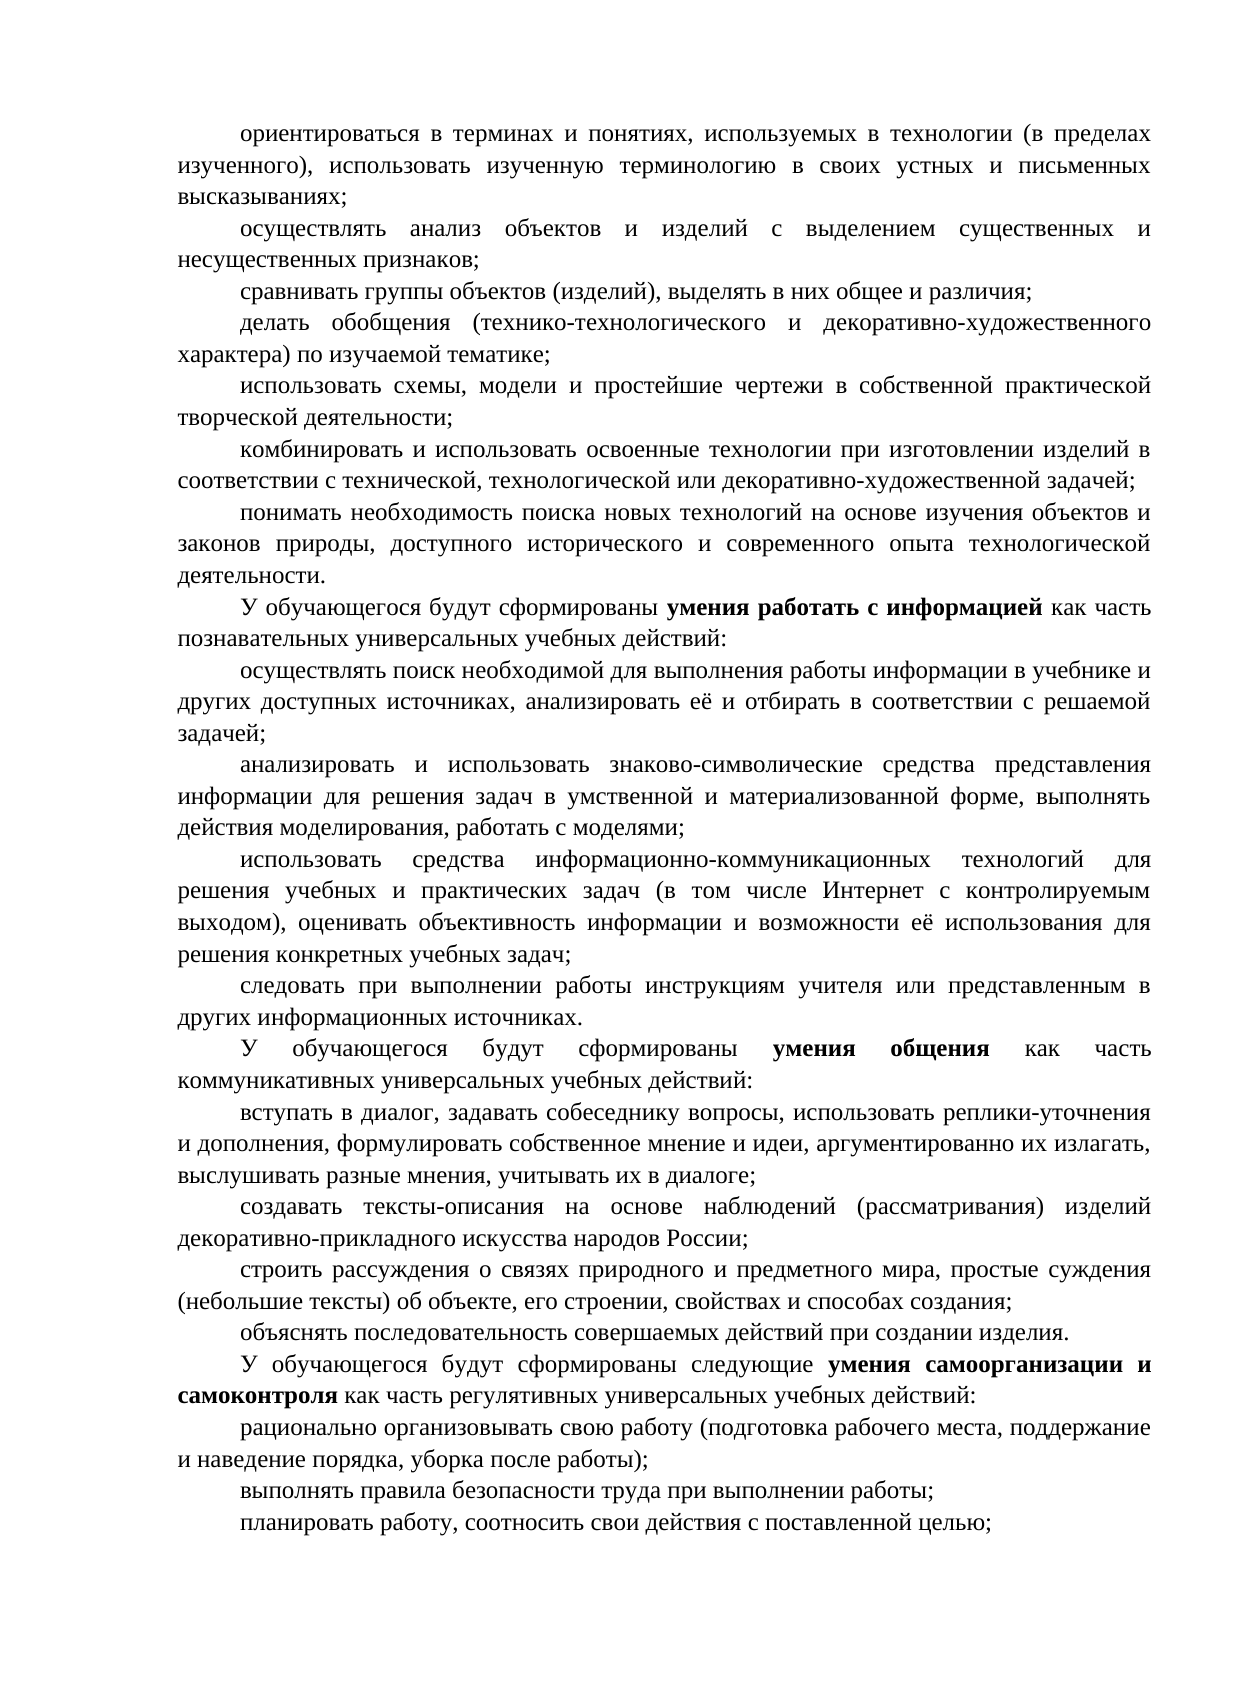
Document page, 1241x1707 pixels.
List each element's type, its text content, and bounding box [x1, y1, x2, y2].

text использовать схемы, модели и простейшие чертежи в собственной практической творческой деятельности; [177, 371, 1152, 431]
text осуществлять поиск необходимой для выполнения работы информации в учебнике и других доступных источниках, анализировать её и отбирать в соответствии с решаемой задачей; [177, 655, 1152, 747]
text рационально организовывать свою работу (подготовка рабочего места, поддержание и наведение порядка, уборка после работы); [177, 1412, 1152, 1472]
text объяснять последовательность совершаемых действий при создании изделия. [177, 1317, 1152, 1346]
text сравнивать группы объектов (изделий), выделять в них общее и различия; [177, 276, 1152, 305]
text строить рассуждения о связях природного и предметного мира, простые суждения (небольшие тексты) об объекте, его строении, свойствах и способах создания; [177, 1254, 1152, 1315]
text У обучающегося будут сформированы следующие умения самоорганизации и самоконтроля как часть регулятивных универсальных учебных действий: [177, 1349, 1152, 1409]
text следовать при выполнении работы инструкциям учителя или представленным в других информационных источниках. [177, 970, 1152, 1031]
text У обучающегося будут сформированы умения общения как часть коммуникативных универсальных учебных действий: [177, 1033, 1152, 1094]
text комбинировать и использовать освоенные технологии при изготовлении изделий в соответствии с технической, технологической или декоративно-художественной задачей; [177, 434, 1152, 494]
text выполнять правила безопасности труда при выполнении работы; [177, 1475, 1152, 1504]
text ориентироваться в терминах и понятиях, используемых в технологии (в пределах изученного), использовать изученную терминологию в своих устных и письменных высказываниях; [177, 118, 1152, 210]
text понимать необходимость поиска новых технологий на основе изучения объектов и законов природы, доступного исторического и современного опыта технологической деятельности. [177, 497, 1152, 589]
text анализировать и использовать знаково-символические средства представления информации для решения задач в умственной и материализованной форме, выполнять действия моделирования, работать с моделями; [177, 749, 1152, 841]
text осуществлять анализ объектов и изделий с выделением существенных и несущественных признаков; [177, 213, 1152, 273]
text планировать работу, соотносить свои действия с поставленной целью; [177, 1507, 1152, 1536]
text делать обобщения (технико-технологического и декоративно-художественного характера) по изучаемой тематике; [177, 307, 1152, 368]
text использовать средства информационно-коммуникационных технологий для решения учебных и практических задач (в том числе Интернет с контролируемым выходом), оценивать объективность информации и возможности её использования для решения конкретных учебных задач; [177, 844, 1152, 967]
text вступать в диалог, задавать собеседнику вопросы, использовать реплики-уточнения и дополнения, формулировать собственное мнение и идеи, аргументированно их излагать, выслушивать разные мнения, учитывать их в диалоге; [177, 1097, 1152, 1188]
text У обучающегося будут сформированы умения работать с информацией как часть познавательных универсальных учебных действий: [177, 592, 1152, 652]
text создавать тексты-описания на основе наблюдений (рассматривания) изделий декоративно-прикладного искусства народов России; [177, 1191, 1152, 1252]
